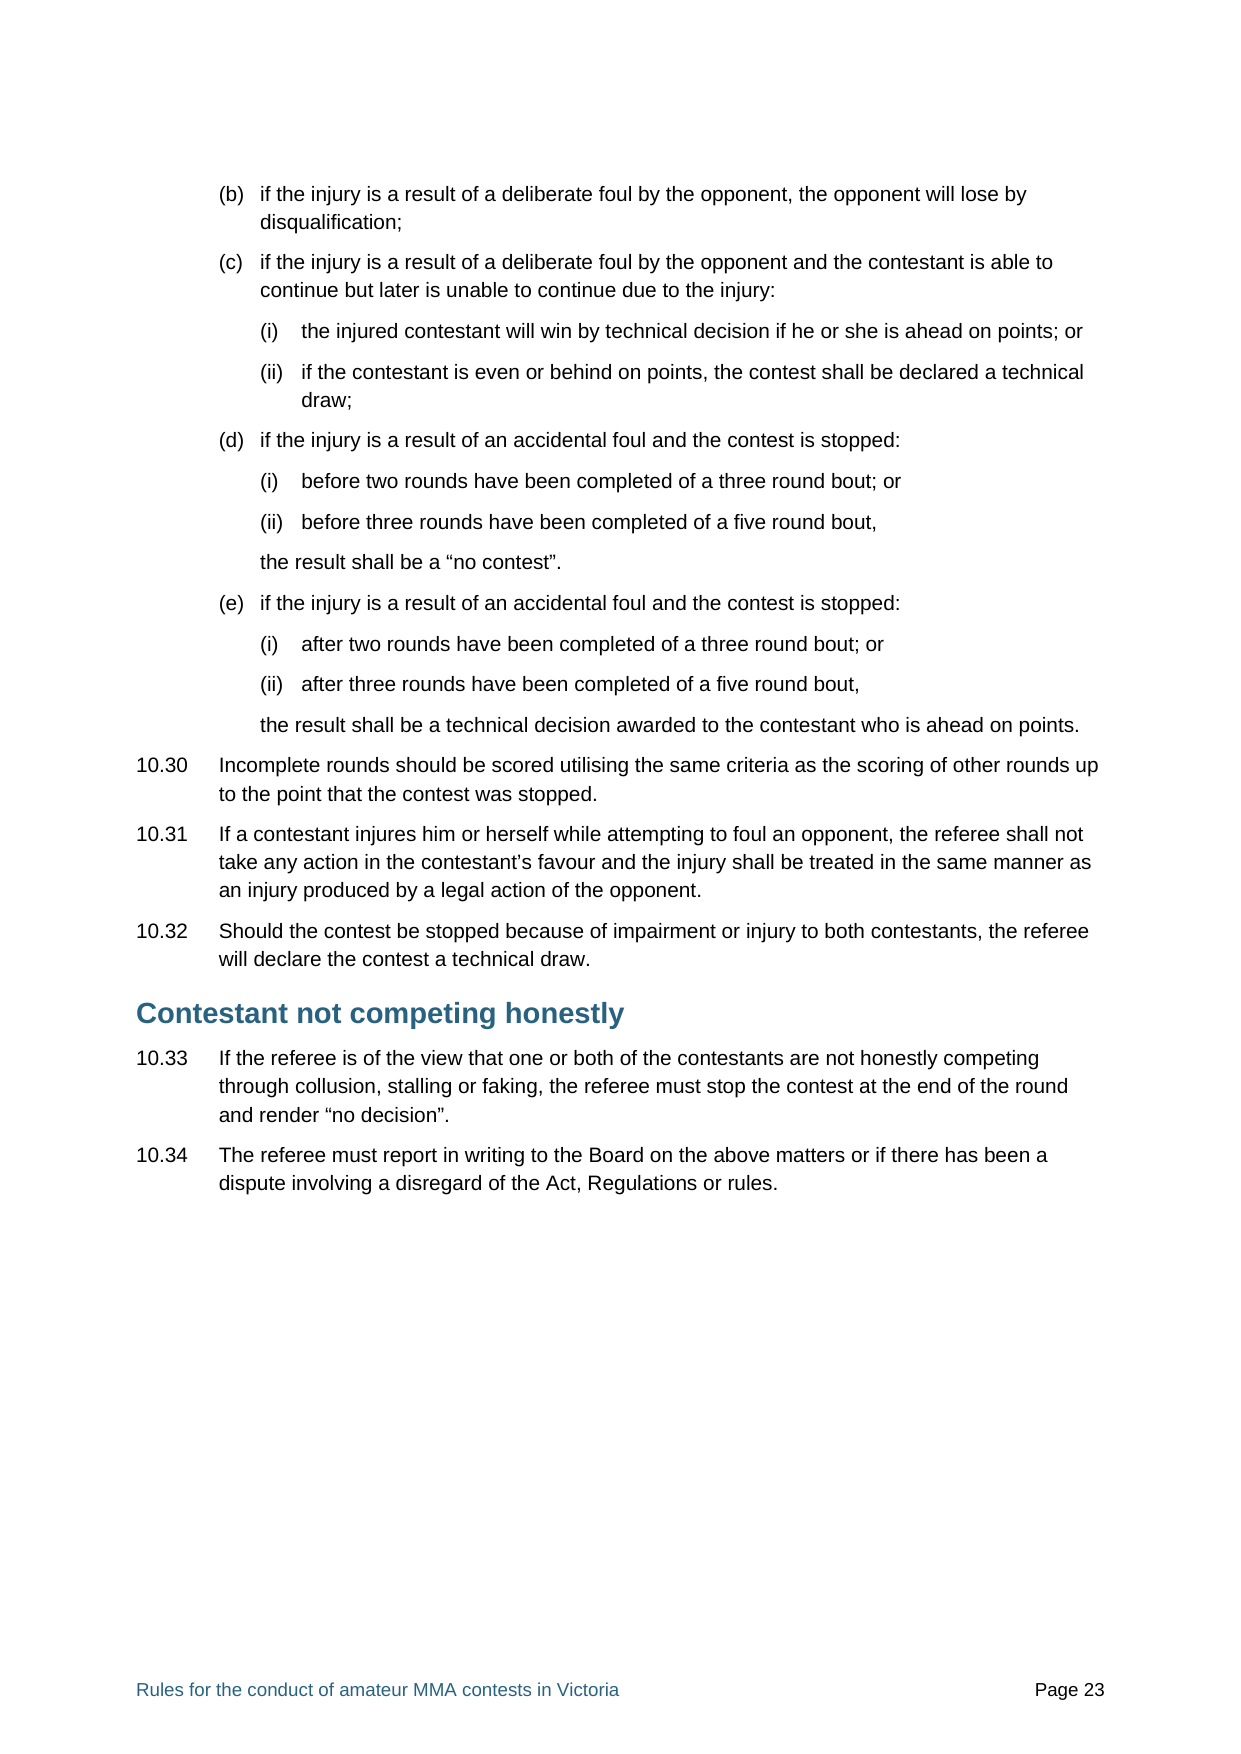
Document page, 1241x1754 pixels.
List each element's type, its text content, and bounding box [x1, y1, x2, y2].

list the result shall be a technical decision awarded to the contestant who is ahead on points. [260, 708, 1104, 737]
text if the injury is a result of an accidental foul and the contest is stopped: [218, 424, 1104, 452]
list the result shall be a “no contest”. [260, 546, 1104, 574]
text If a contestant injures him or herself while attempting to foul an opponent, the referee shall not take any action in the contestant’s favour and the injury shall be treated in the same manner as an injury produced by a legal action of the opponent. [136, 818, 1104, 902]
text if the contestant is even or behind on points, the contest shall be declared a technical draw; [260, 355, 1104, 412]
text if the injury is a result of an accidental foul and the contest is stopped: [218, 587, 1104, 615]
text Should the contest be stopped because of impairment or injury to both contestants, the referee will declare the contest a technical draw. [136, 915, 1104, 971]
text The referee must report in writing to the Board on the above matters or if there has been a dispute involving a disregard of the Act, Regulations or rules. [136, 1139, 1104, 1195]
text before two rounds have been completed of a three round bout; or [260, 465, 1104, 493]
text If the referee is of the view that one or both of the contestants are not honestly competing through collusion, stalling or faking, the referee must stop the contest at the end of the round and render “no decision”. [136, 1042, 1104, 1126]
subtitle Contestant not competing honestly [136, 996, 1104, 1029]
text if the injury is a result of a deliberate foul by the opponent, the opponent will lose by disqualification; [218, 177, 1104, 233]
text before three rounds have been completed of a five round bout, [260, 505, 1104, 533]
text Incomplete rounds should be scored utilising the same criteria as the scoring of other rounds up to the point that the contest was stopped. [136, 749, 1104, 805]
text after two rounds have been completed of a three round bout; or [260, 627, 1104, 655]
text the injured contestant will win by technical decision if he or she is ahead on points; or [260, 315, 1104, 343]
text if the injury is a result of a deliberate foul by the opponent and the contestant is able to continue but later is unable to continue due to the injury: [218, 246, 1104, 302]
text after three rounds have been completed of a five round bout, [260, 668, 1104, 696]
